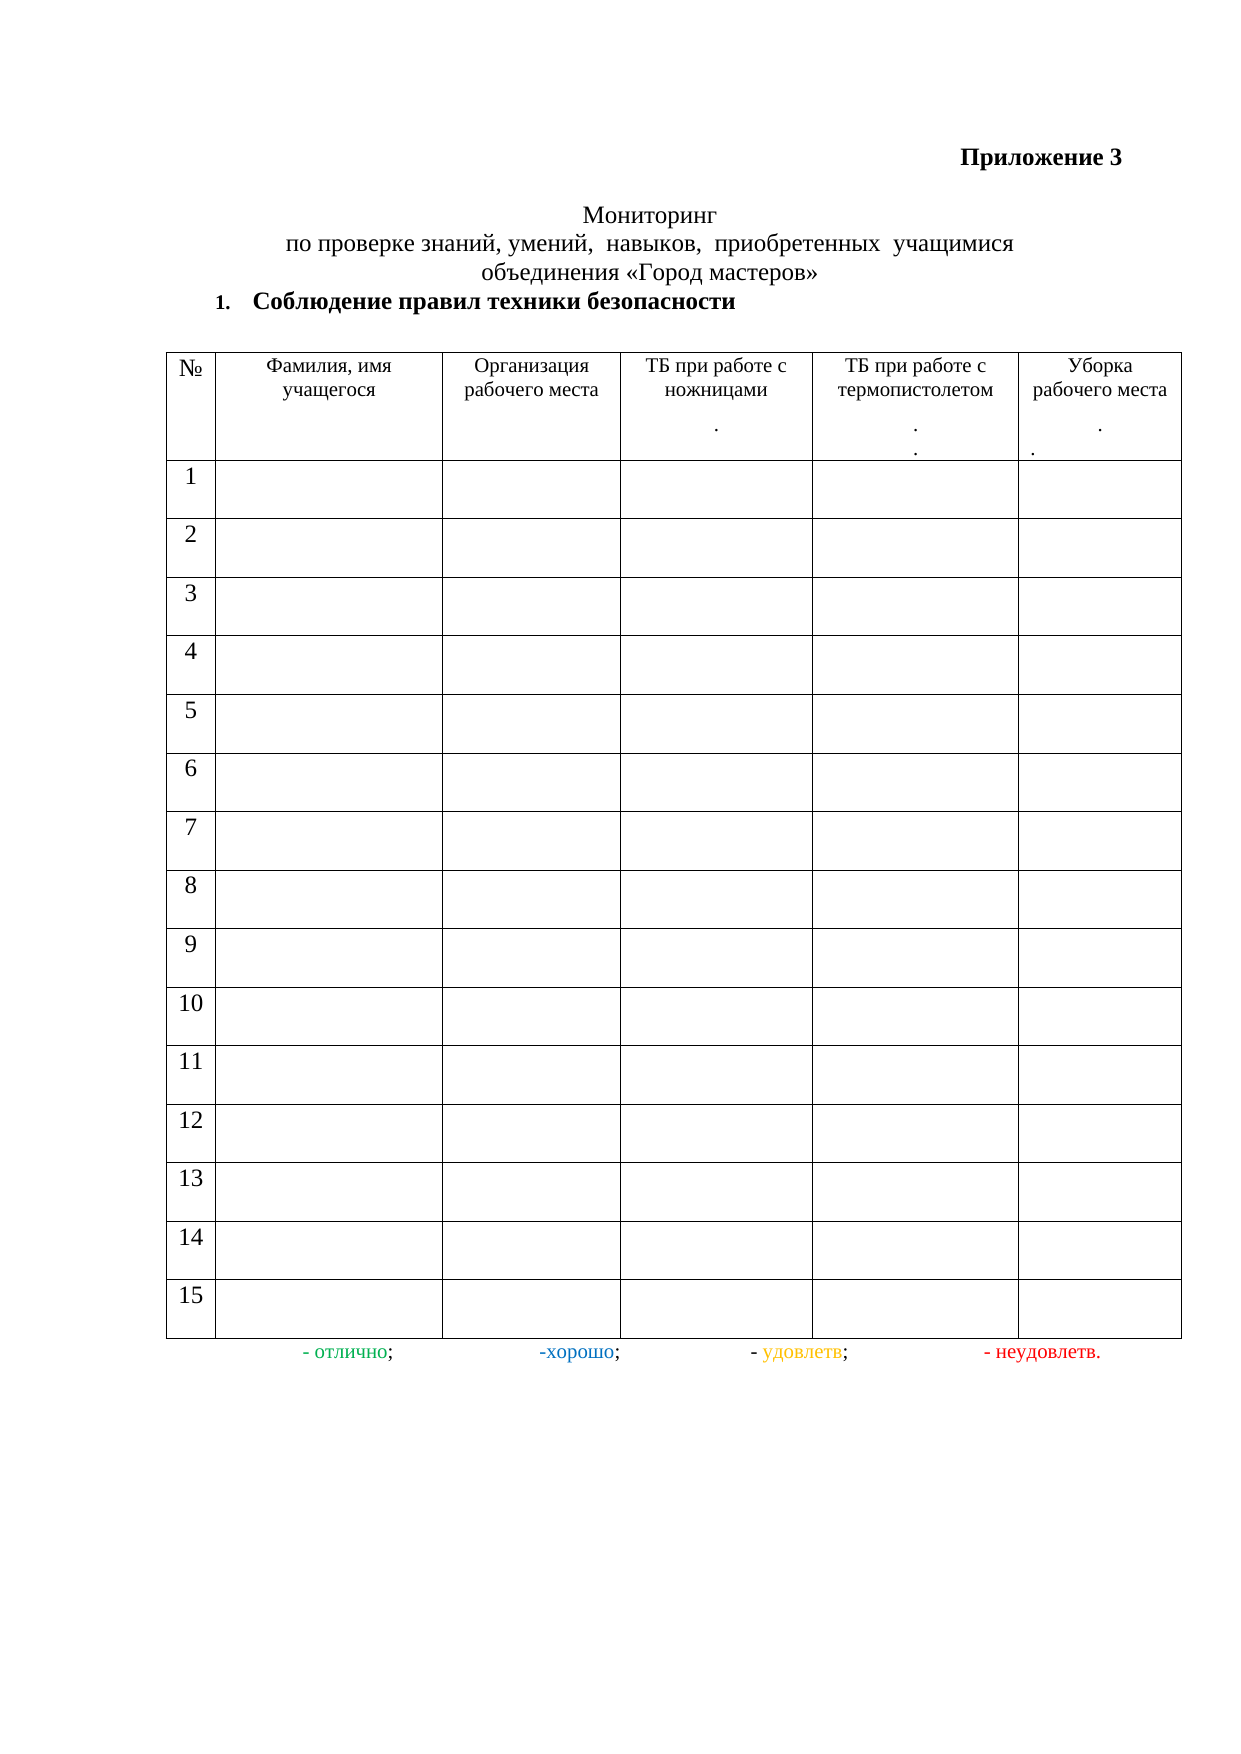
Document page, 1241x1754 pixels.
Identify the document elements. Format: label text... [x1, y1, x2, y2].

table_cell [443, 1105, 620, 1162]
table_cell 9 [167, 929, 215, 987]
text Приложение 3 [148, 142, 1122, 171]
table_cell [1019, 636, 1181, 694]
table_cell [1019, 578, 1181, 635]
table_cell [813, 929, 1018, 987]
table_cell [216, 519, 442, 577]
table_cell [1019, 871, 1181, 928]
table_cell [621, 519, 812, 577]
text - отлично; -хорошо; - удовлетв; - неудовлетв. [177, 1339, 1122, 1363]
table_cell [443, 695, 620, 752]
table_cell [813, 871, 1018, 928]
table_cell 2 [167, 519, 215, 577]
table_cell [216, 1222, 442, 1279]
table_cell [813, 754, 1018, 811]
table_cell [216, 929, 442, 987]
table_cell [443, 988, 620, 1045]
table_cell [216, 988, 442, 1045]
table_cell [813, 1046, 1018, 1104]
table_cell [621, 988, 812, 1045]
table_cell 5 [167, 695, 215, 752]
table_cell [621, 1046, 812, 1104]
table_cell [216, 812, 442, 869]
table_cell . [621, 411, 812, 460]
table_cell [621, 1105, 812, 1162]
table_cell [216, 578, 442, 635]
table_cell [1019, 1105, 1181, 1162]
table_cell [443, 461, 620, 518]
table_cell [813, 578, 1018, 635]
table_cell [1019, 812, 1181, 869]
table_cell [1019, 988, 1181, 1045]
table_cell [813, 636, 1018, 694]
table_cell [1019, 929, 1181, 987]
table_cell [443, 871, 620, 928]
table_cell [1019, 1222, 1181, 1279]
table_cell 13 [167, 1163, 215, 1221]
list Соблюдение правил техники безопасности [215, 286, 1122, 315]
table_cell [216, 871, 442, 928]
table_cell [1019, 1046, 1181, 1104]
table_cell 14 [167, 1222, 215, 1279]
table_cell [813, 988, 1018, 1045]
table_header ТБ при работе с термопистолетом [813, 353, 1018, 411]
table_header № [167, 353, 215, 460]
table_cell [1019, 461, 1181, 518]
table_cell [621, 578, 812, 635]
table_cell [621, 695, 812, 752]
table_cell [621, 812, 812, 869]
table_header Организация рабочего места [443, 353, 620, 411]
table_cell [1019, 754, 1181, 811]
table_cell [443, 1280, 620, 1338]
table_cell [216, 1105, 442, 1162]
table_cell 6 [167, 754, 215, 811]
table_header Фамилия, имя учащегося [216, 353, 442, 460]
table_cell [1019, 695, 1181, 752]
table_cell 4 [167, 636, 215, 694]
table_cell . . [1019, 411, 1181, 460]
table_cell [443, 411, 620, 460]
table_cell [621, 1280, 812, 1338]
text объединения «Город мастеров» [177, 257, 1122, 286]
table_cell [216, 695, 442, 752]
table_cell 12 [167, 1105, 215, 1162]
table_cell [1019, 1280, 1181, 1338]
table_cell [443, 636, 620, 694]
table_cell [621, 754, 812, 811]
table_cell [813, 695, 1018, 752]
table_cell [813, 461, 1018, 518]
table_cell [813, 1163, 1018, 1221]
table_cell [443, 812, 620, 869]
table_cell [443, 578, 620, 635]
table_header Уборка рабочего места [1019, 353, 1181, 411]
table_cell . . [813, 411, 1018, 460]
table_cell [216, 461, 442, 518]
table_cell [216, 1280, 442, 1338]
text Мониторинг [177, 200, 1122, 228]
table_cell 10 [167, 988, 215, 1045]
table_header ТБ при работе с ножницами [621, 353, 812, 411]
table_cell [443, 929, 620, 987]
table_cell [443, 519, 620, 577]
table_cell [443, 1046, 620, 1104]
table_cell [813, 1222, 1018, 1279]
table_cell [813, 812, 1018, 869]
table_cell [621, 871, 812, 928]
table_cell [813, 1105, 1018, 1162]
table_cell [621, 461, 812, 518]
table_cell [813, 519, 1018, 577]
table_cell [443, 1222, 620, 1279]
table_cell 7 [167, 812, 215, 869]
table_cell 15 [167, 1280, 215, 1338]
table_cell [621, 636, 812, 694]
table_cell [216, 1163, 442, 1221]
table_cell [216, 754, 442, 811]
table_cell [443, 1163, 620, 1221]
table_cell [621, 1163, 812, 1221]
table_cell 11 [167, 1046, 215, 1104]
table_cell 3 [167, 578, 215, 635]
table_cell [621, 1222, 812, 1279]
table_cell [813, 1280, 1018, 1338]
table_cell [1019, 519, 1181, 577]
table_cell [216, 1046, 442, 1104]
table_cell [216, 636, 442, 694]
table_cell 8 [167, 871, 215, 928]
table_cell [443, 754, 620, 811]
table_cell [1019, 1163, 1181, 1221]
table_cell [621, 929, 812, 987]
table_cell 1 [167, 461, 215, 518]
text по проверке знаний, умений, навыков, приобретенных учащимися [177, 228, 1122, 257]
